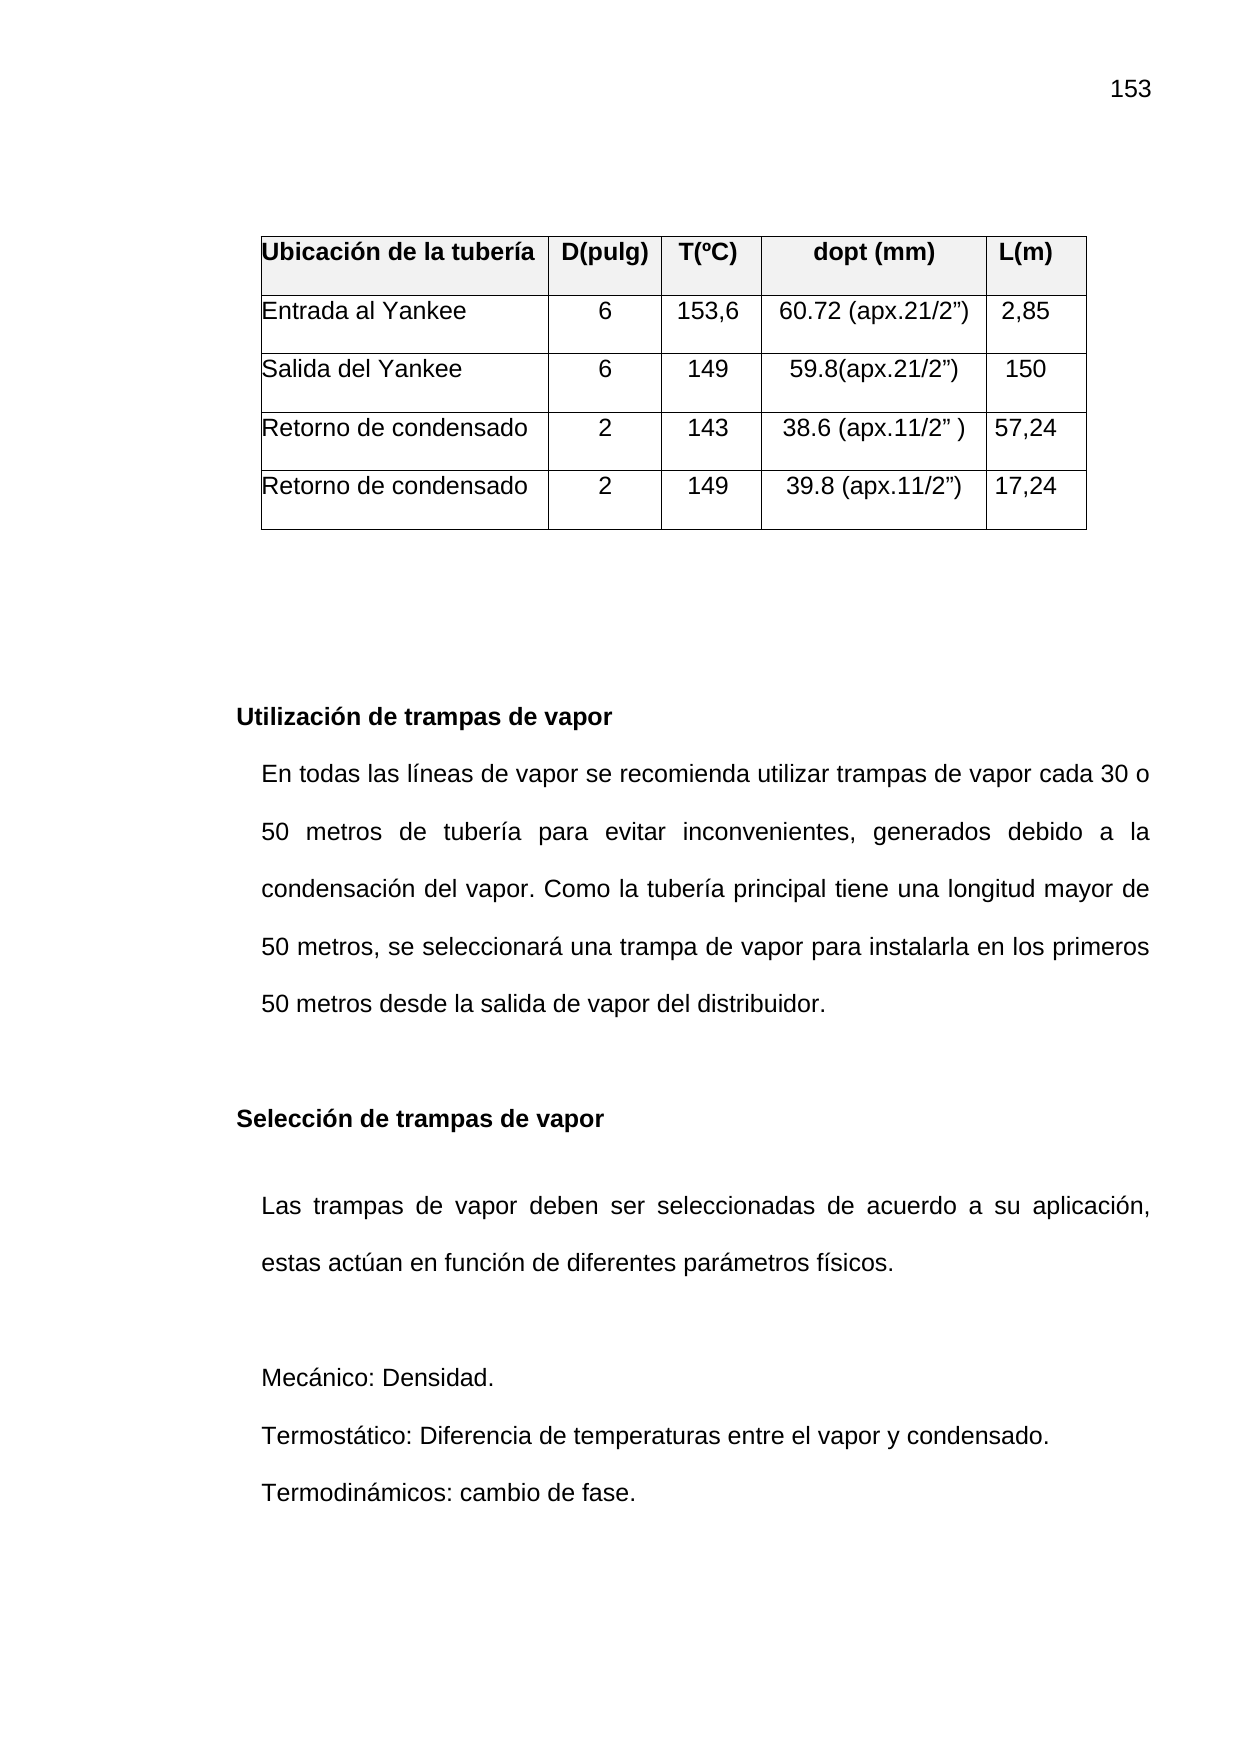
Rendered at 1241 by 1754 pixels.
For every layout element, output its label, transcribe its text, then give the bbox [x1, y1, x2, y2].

table_cell 6 [549, 354, 661, 412]
table_cell 59.8(apx.21/2”) [762, 354, 986, 412]
text En todas las líneas de vapor se recomienda utilizar trampas de vapor cada 30 o 50 metros de tubería para evitar inconvenientes, generados debido a la condensación del vapor. Como la tubería principal tiene una longitud mayor de 50 metros, se seleccionará una trampa de vapor para instalarla en los primeros 50 metros desde la salida de vapor del distribuidor. [261, 759, 1152, 1018]
subtitle Utilización de trampas de vapor [236, 702, 1152, 731]
table_cell 2 [549, 471, 661, 528]
table_cell 17,24 [987, 471, 1086, 528]
table_cell Salida del Yankee [262, 354, 548, 412]
table_header L(m) [987, 237, 1086, 295]
table_header dopt (mm) [762, 237, 986, 295]
subtitle Selección de trampas de vapor [236, 1104, 1152, 1133]
text Las trampas de vapor deben ser seleccionadas de acuerdo a su aplicación, estas actúan en función de diferentes parámetros físicos. [261, 1191, 1152, 1277]
table_cell 150 [987, 354, 1086, 412]
text Mecánico: Densidad. [261, 1363, 1152, 1392]
table_cell 39.8 (apx.11/2”) [762, 471, 986, 528]
table_header Ubicación de la tubería [262, 237, 548, 295]
table_cell 143 [662, 413, 761, 470]
table_header D(pulg) [549, 237, 661, 295]
text Termostático: Diferencia de temperaturas entre el vapor y condensado. [261, 1421, 1152, 1449]
table_cell Retorno de condensado [262, 471, 548, 528]
table_cell Entrada al Yankee [262, 296, 548, 353]
table_cell 153,6 [662, 296, 761, 353]
table_cell 149 [662, 354, 761, 412]
table_cell 6 [549, 296, 661, 353]
table_cell 38.6 (apx.11/2” ) [762, 413, 986, 470]
table_cell 149 [662, 471, 761, 528]
table_cell Retorno de condensado [262, 413, 548, 470]
table_header T(ºC) [662, 237, 761, 295]
table_cell 60.72 (apx.21/2”) [762, 296, 986, 353]
text Termodinámicos: cambio de fase. [261, 1478, 1152, 1507]
table_cell 2 [549, 413, 661, 470]
table_cell 57,24 [987, 413, 1086, 470]
table_cell 2,85 [987, 296, 1086, 353]
